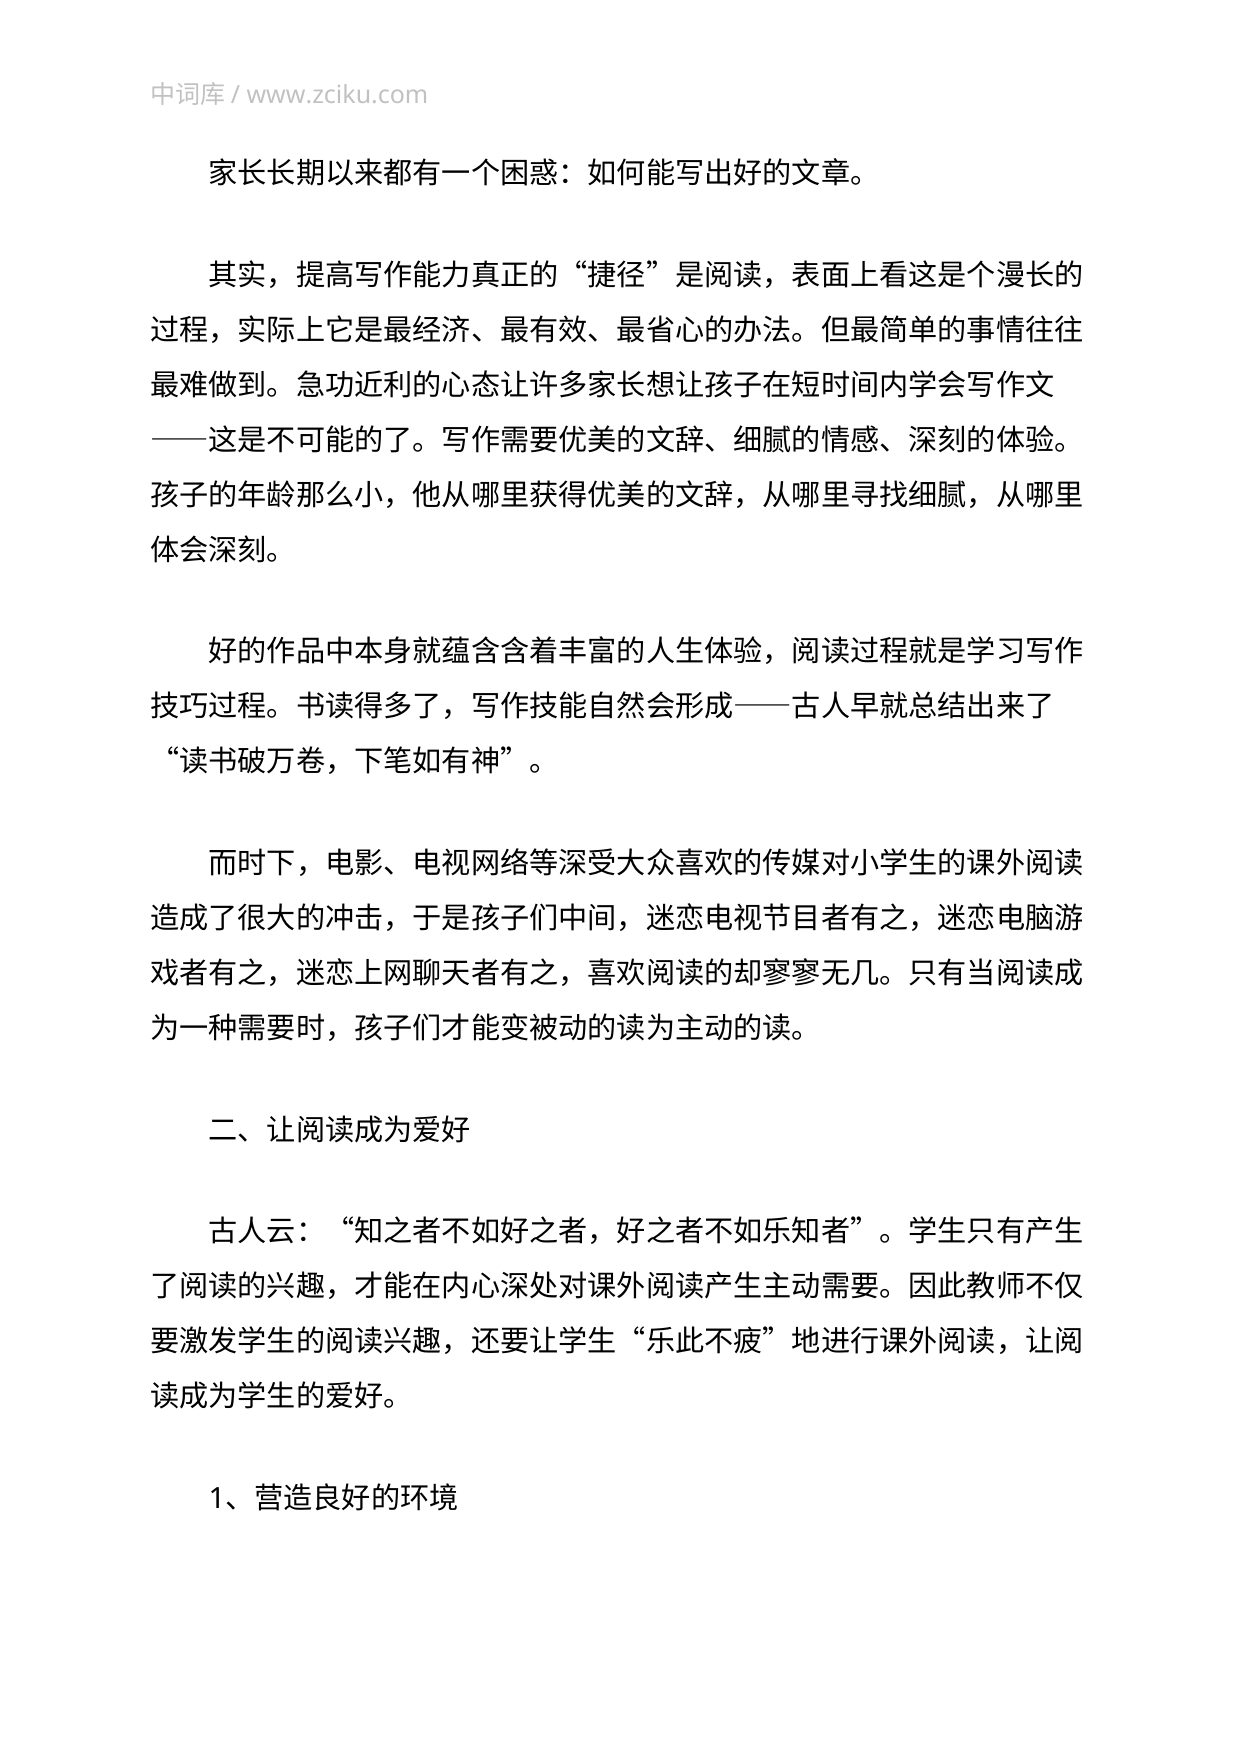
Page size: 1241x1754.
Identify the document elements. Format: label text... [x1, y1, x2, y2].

text 二、让阅读成为爱好 [150, 1106, 1090, 1148]
text 而时下，电影、电视网络等深受大众喜欢的传媒对小学生的课外阅读造成了很大的冲击，于是孩子们中间，迷恋电视节目者有之，迷恋电脑游戏者有之，迷恋上网聊天者有之，喜欢阅读的却寥寥无几。只有当阅读成为一种需要时，孩子们才能变被动的读为主动的读。 [150, 839, 1090, 1047]
text 好的作品中本身就蕴含含着丰富的人生体验，阅读过程就是学习写作技巧过程。书读得多了，写作技能自然会形成——古人早就总结出来了 “读书破万卷，下笔如有神”。 [150, 628, 1090, 780]
text 1、营造良好的环境 [150, 1474, 1090, 1517]
text 家长长期以来都有一个困惑：如何能写出好的文章。 [150, 150, 1090, 192]
text 其实，提高写作能力真正的“捷径”是阅读，表面上看这是个漫长的过程，实际上它是最经济、最有效、最省心的办法。但最简单的事情往往最难做到。急功近利的心态让许多家长想让孩子在短时间内学会写作文——这是不可能的了。写作需要优美的文辞、细腻的情感、深刻的体验。孩子的年龄那么小，他从哪里获得优美的文辞，从哪里寻找细腻，从哪里体会深刻。 [150, 252, 1090, 568]
text 古人云：“知之者不如好之者，好之者不如乐知者”。学生只有产生了阅读的兴趣，才能在内心深处对课外阅读产生主动需要。因此教师不仅要激发学生的阅读兴趣，还要让学生“乐此不疲”地进行课外阅读，让阅读成为学生的爱好。 [150, 1208, 1090, 1415]
